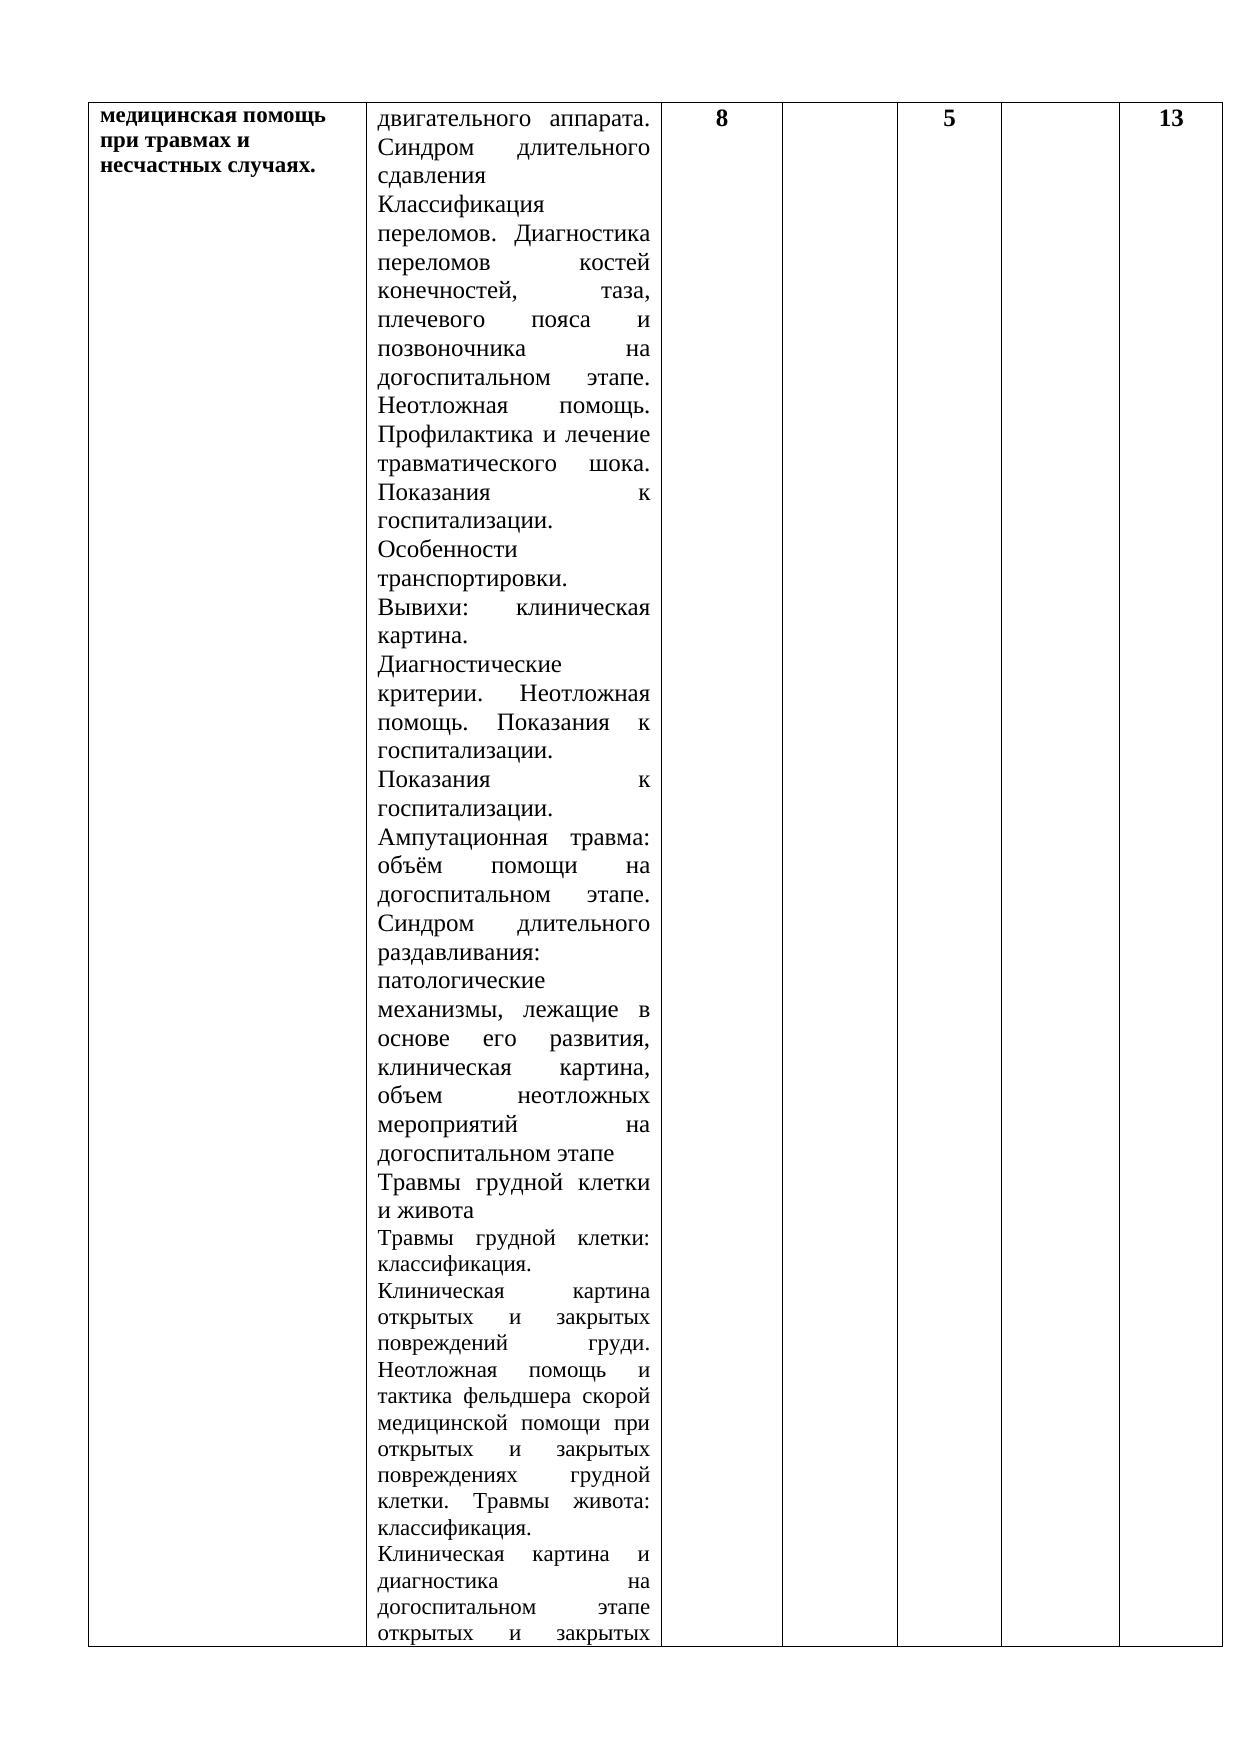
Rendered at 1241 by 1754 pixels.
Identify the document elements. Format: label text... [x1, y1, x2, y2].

table_cell 8 [662, 103, 782, 1646]
table_cell 5 [898, 103, 1001, 1646]
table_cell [367, 103, 661, 1646]
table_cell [89, 103, 366, 1646]
table_cell [1002, 103, 1119, 1646]
table_cell [783, 103, 897, 1646]
table_cell 13 [1120, 103, 1222, 1646]
